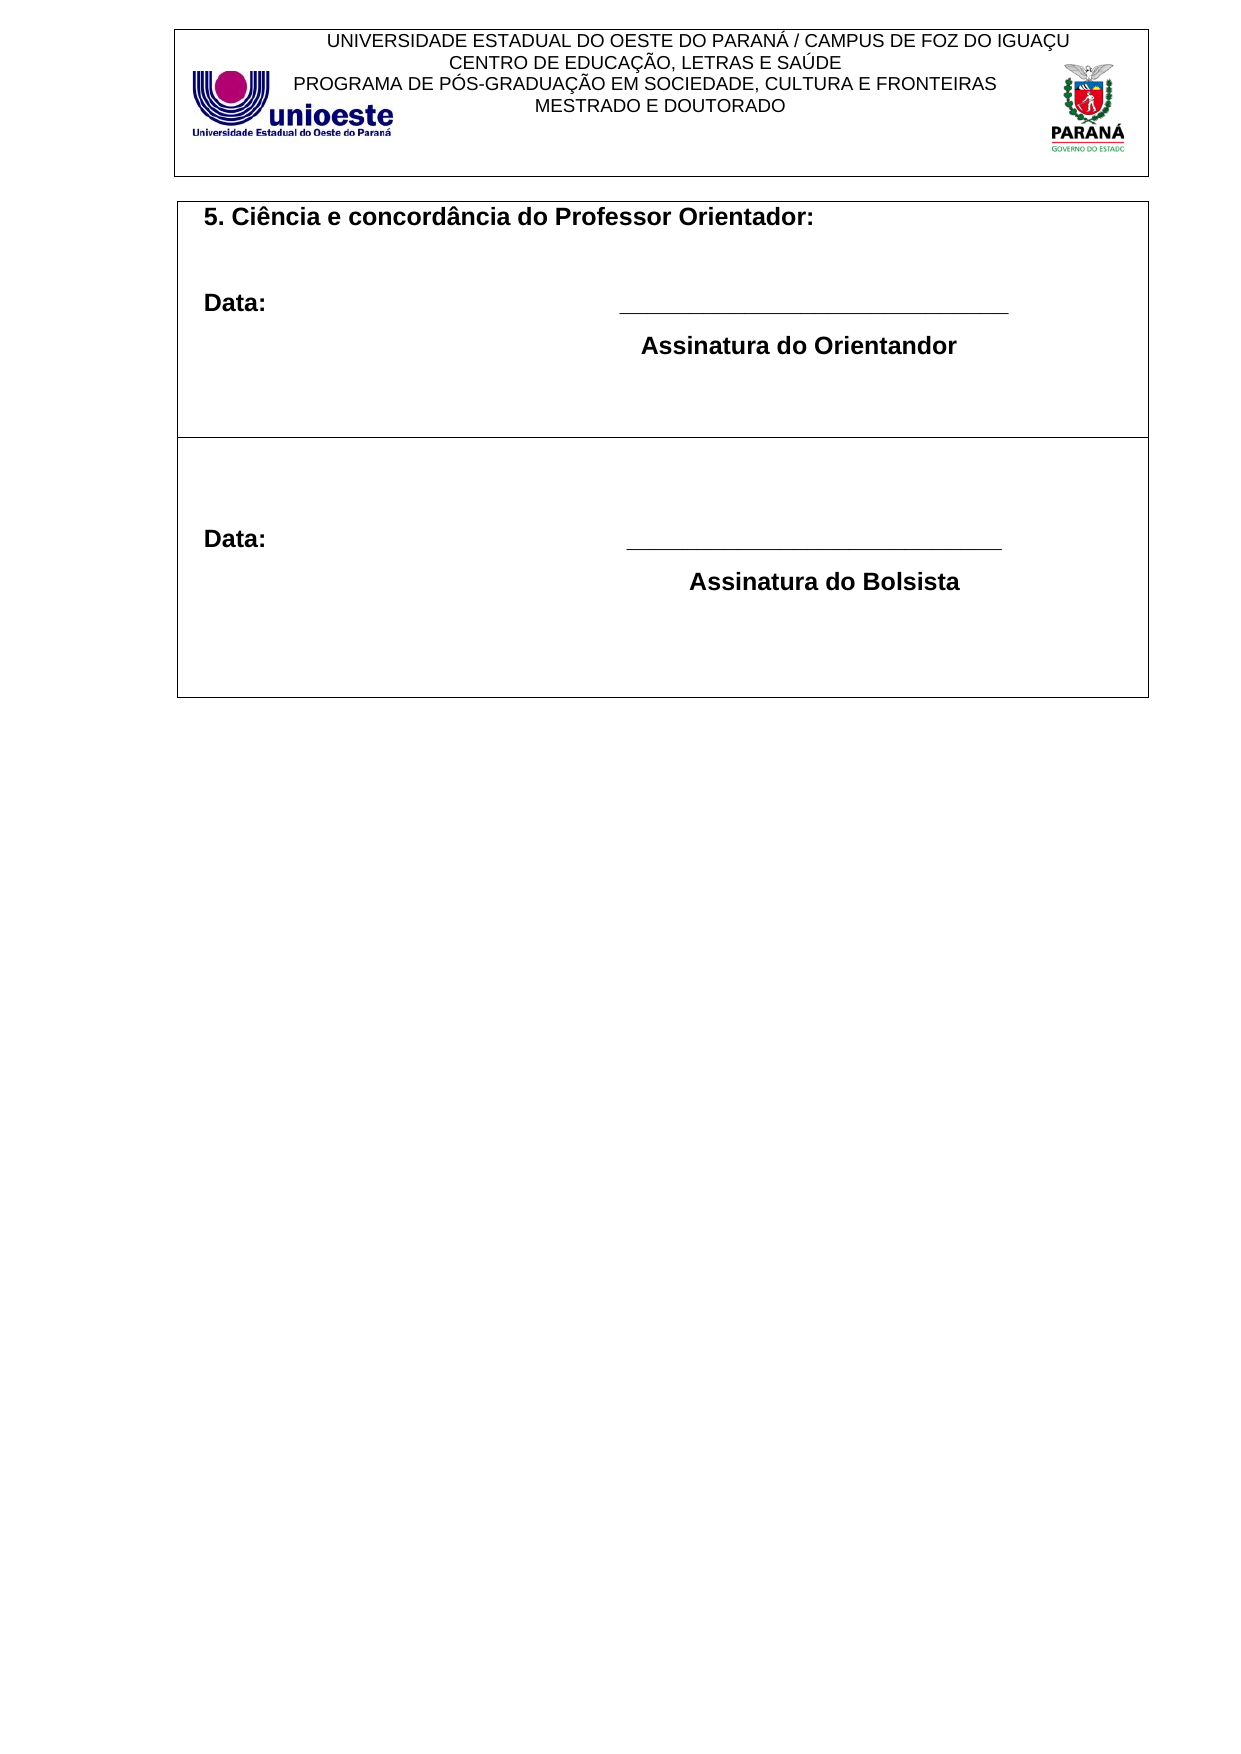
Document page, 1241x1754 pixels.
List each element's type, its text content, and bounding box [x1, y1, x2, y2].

table_cell Data: ___________________________ Assinatura do Bolsista [178, 438, 1148, 697]
picture [1049, 61, 1124, 152]
picture [192, 71, 401, 145]
table_cell 5. Ciência e concordância do Professor Orientador: Data: ____________________________ Assinatura do Orientandor [178, 202, 1148, 437]
